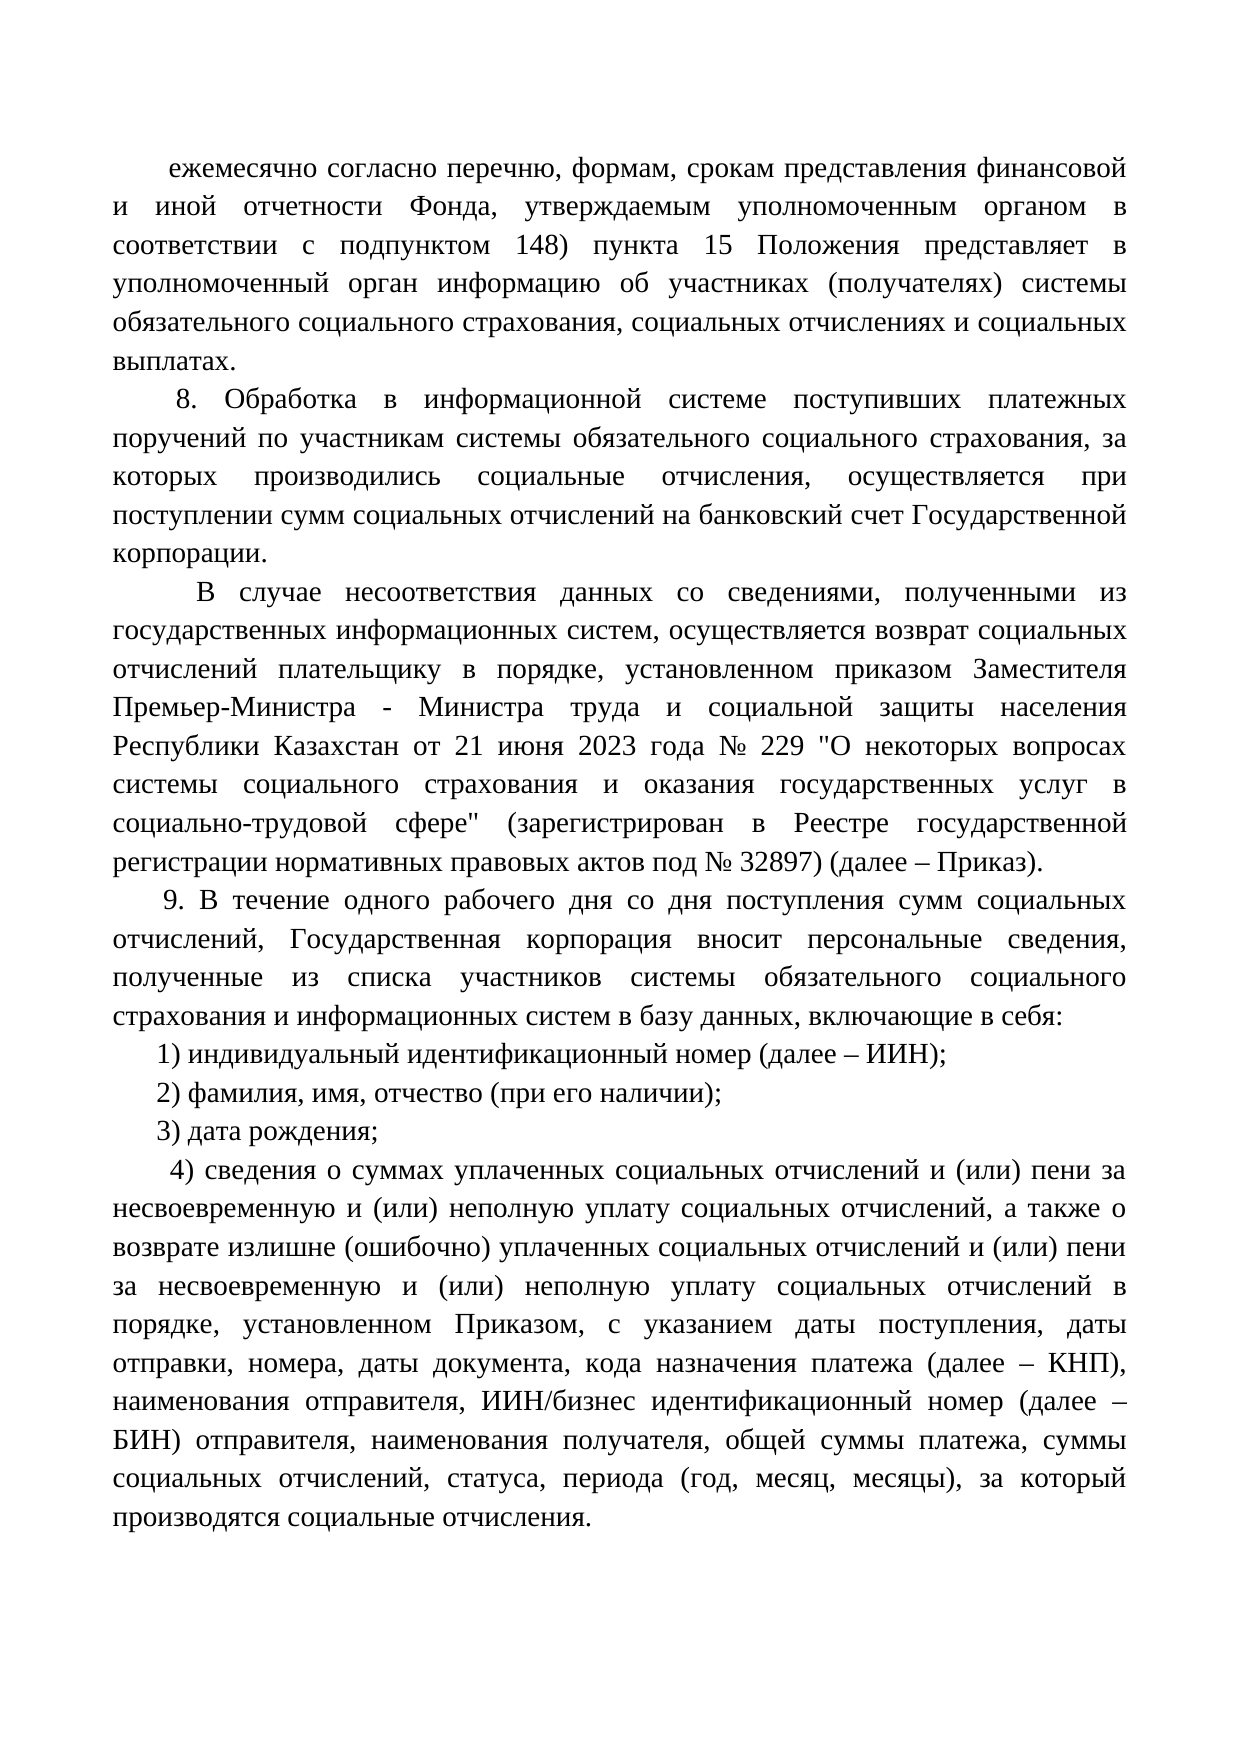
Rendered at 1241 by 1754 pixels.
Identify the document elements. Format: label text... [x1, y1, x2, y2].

text В случае несоответствия данных со сведениями, полученными из государственных информационных систем, осуществляется возврат социальных отчислений плательщику в порядке, установленном приказом Заместителя Премьер-Министра - Министра труда и социальной защиты населения Республики Казахстан от 21 июня 2023 года № 229 "О некоторых вопросах системы социального страхования и оказания государственных услуг в социально-трудовой сфере" (зарегистрирован в Реестре государственной регистрации нормативных правовых актов под № 32897) (далее – Приказ). [112, 574, 1128, 877]
text 3) дата рождения; [112, 1113, 1128, 1147]
text ежемесячно согласно перечню, формам, срокам представления финансовой и иной отчетности Фонда, утверждаемым уполномоченным органом в соответствии с подпунктом 148) пункта 15 Положения представляет в уполномоченный орган информацию об участниках (получателях) системы обязательного социального страхования, социальных отчислениях и социальных выплатах. [112, 150, 1128, 376]
text 2) фамилия, имя, отчество (при его наличии); [112, 1075, 1128, 1108]
text 1) индивидуальный идентификационный номер (далее – ИИН); [112, 1036, 1128, 1070]
text 8. Обработка в информационной системе поступивших платежных поручений по участникам системы обязательного социального страхования, за которых производились социальные отчисления, осуществляется при поступлении сумм социальных отчислений на банковский счет Государственной корпорации. [112, 381, 1128, 569]
text 4) сведения о суммах уплаченных социальных отчислений и (или) пени за несвоевременную и (или) неполную уплату социальных отчислений, а также о возврате излишне (ошибочно) уплаченных социальных отчислений и (или) пени за несвоевременную и (или) неполную уплату социальных отчислений в порядке, установленном Приказом, с указанием даты поступления, даты отправки, номера, даты документа, кода назначения платежа (далее – КНП), наименования отправителя, ИИН/бизнес идентификационный номер (далее – БИН) отправителя, наименования получателя, общей суммы платежа, суммы социальных отчислений, статуса, периода (год, месяц, месяцы), за который производятся социальные отчисления. [112, 1152, 1128, 1532]
text 9. В течение одного рабочего дня со дня поступления сумм социальных отчислений, Государственная корпорация вносит персональные сведения, полученные из списка участников системы обязательного социального страхования и информационных систем в базу данных, включающие в себя: [112, 882, 1128, 1031]
